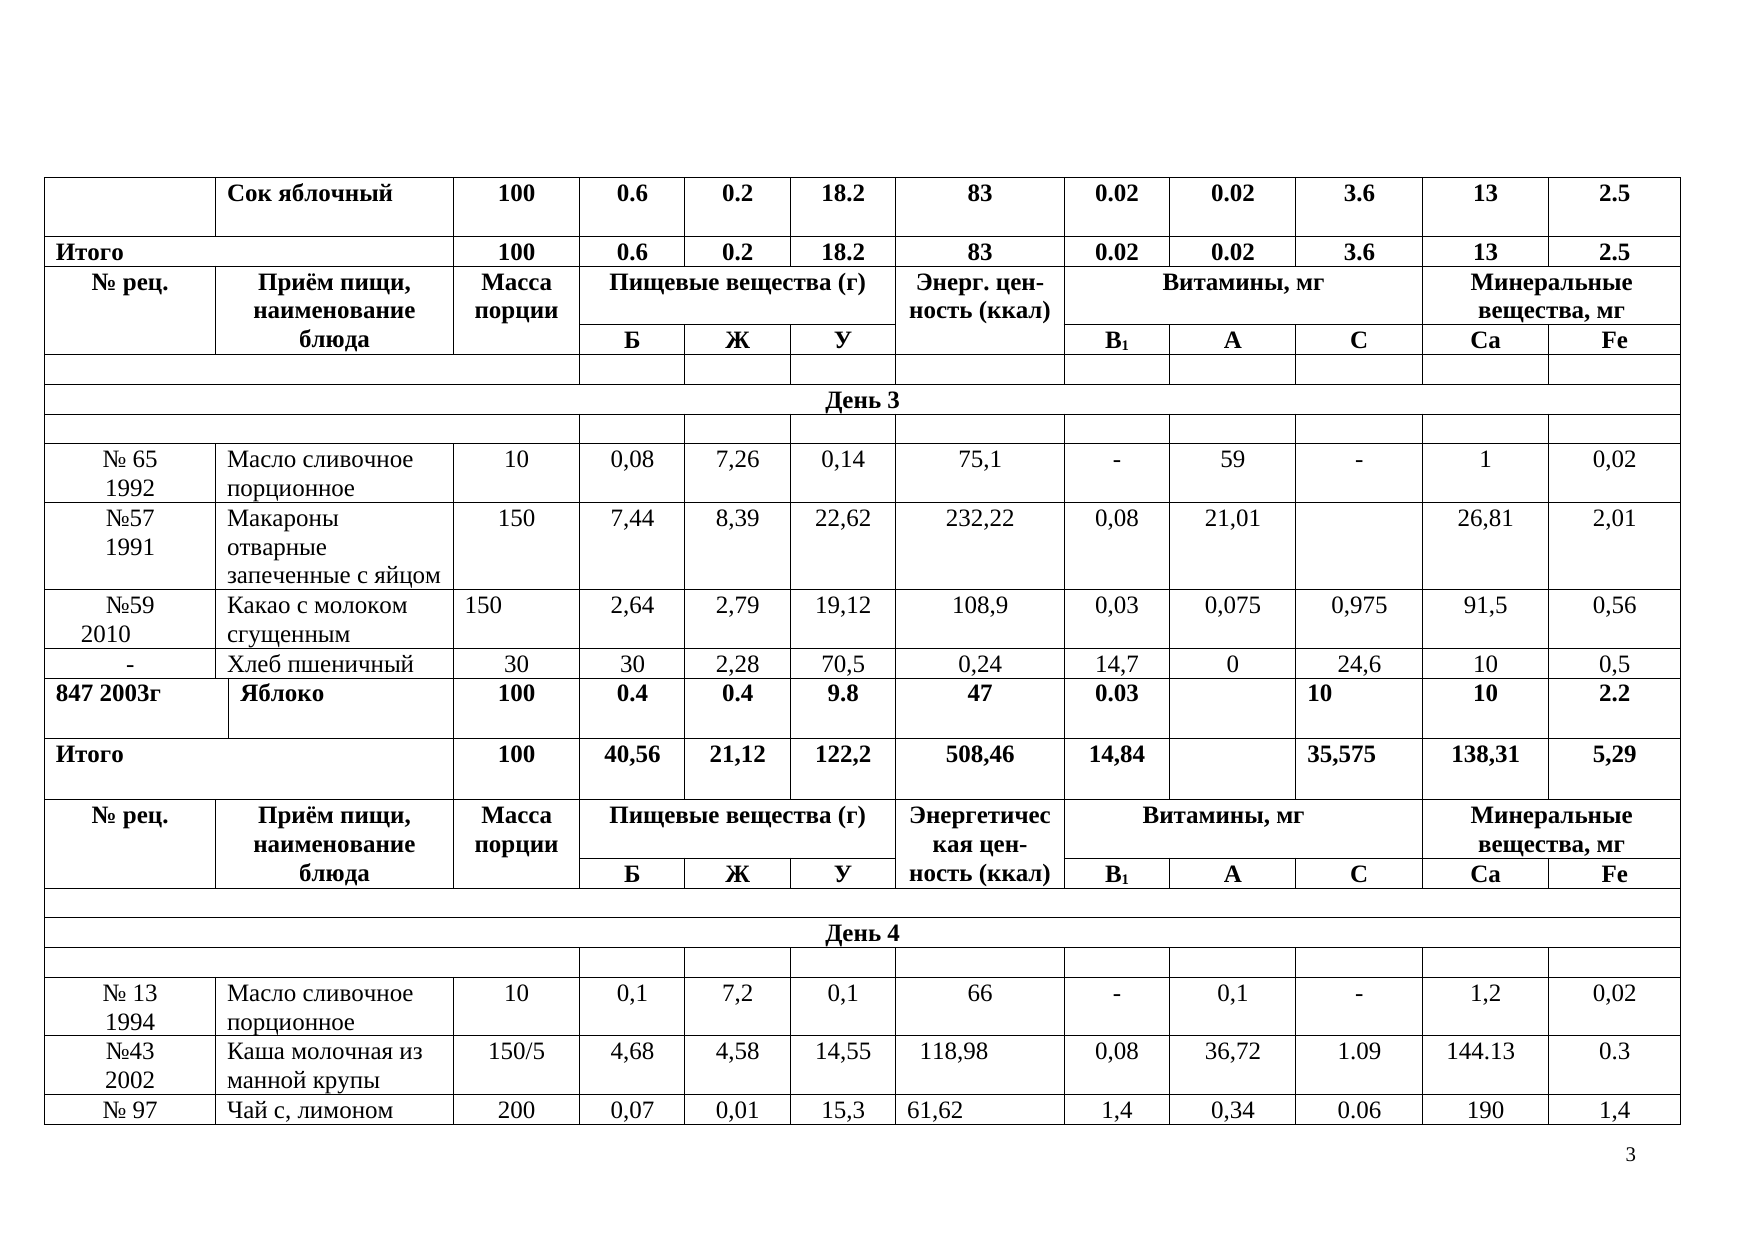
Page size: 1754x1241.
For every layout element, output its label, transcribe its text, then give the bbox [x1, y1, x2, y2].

table_cell 83 [896, 237, 1064, 266]
table_cell [1296, 948, 1422, 977]
table_cell 30 [580, 649, 684, 677]
table_cell 0,02 [1549, 978, 1680, 1035]
table_cell Каша молочная из манной крупы [216, 1036, 453, 1094]
table_cell 100 [454, 739, 579, 799]
table_cell 0.2 [685, 237, 790, 266]
table_cell 0.6 [580, 237, 684, 266]
table_cell [45, 355, 579, 384]
table_cell [1296, 355, 1422, 384]
table_cell У [791, 859, 895, 887]
table_cell А [1170, 859, 1295, 887]
table_cell 0.06 [1296, 1095, 1422, 1124]
table_cell 100 [454, 237, 579, 266]
table_cell Пищевые вещества (г) [580, 800, 895, 858]
table_cell 0.02 [1170, 237, 1295, 266]
table_cell 2,64 [580, 590, 684, 648]
table_cell 19,12 [791, 590, 895, 648]
table_cell Fе [1549, 859, 1680, 887]
table_cell Б [580, 325, 684, 354]
table_cell Макароны отварные запеченные с яйцом [216, 503, 453, 589]
table_cell 0.02 [1170, 178, 1295, 236]
table_cell 70,5 [791, 649, 895, 677]
table_cell 1,4 [1549, 1095, 1680, 1124]
table_cell 18.2 [791, 237, 895, 266]
table_cell [1549, 415, 1680, 443]
table_cell 0.2 [685, 178, 790, 236]
table_cell [1065, 948, 1169, 977]
table_cell 150 [454, 503, 579, 589]
table_cell [1170, 948, 1295, 977]
table_cell 4,68 [580, 1036, 684, 1094]
table_cell 9.8 [791, 679, 895, 738]
table_cell № рец. [45, 800, 215, 887]
table_cell Масса порции [454, 800, 579, 887]
table_cell 508,46 [896, 739, 1064, 799]
table_cell Са [1423, 325, 1548, 354]
table_cell 66 [896, 978, 1064, 1035]
table_cell Fе [1549, 325, 1680, 354]
table_cell 2.2 [1549, 679, 1680, 738]
table_cell №43 2002 [45, 1036, 215, 1094]
table_cell 0,01 [685, 1095, 790, 1124]
table_cell 8,39 [685, 503, 790, 589]
table_cell 2,28 [685, 649, 790, 677]
table_cell 7,44 [580, 503, 684, 589]
table_cell У [791, 325, 895, 354]
table_cell 0.6 [580, 178, 684, 236]
table_cell Сок яблочный [216, 178, 453, 236]
table_cell 59 [1170, 444, 1295, 502]
table_cell 0 [1170, 649, 1295, 677]
table_cell [896, 415, 1064, 443]
table_cell №57 1991 [45, 503, 215, 589]
table_cell 14,7 [1065, 649, 1169, 677]
table_cell 0,02 [1549, 444, 1680, 502]
table_cell 0,08 [1065, 1036, 1169, 1094]
table_cell 190 [1423, 1095, 1548, 1124]
table_cell Энергетическая цен-ность (ккал) [896, 800, 1064, 887]
table_cell Какао с молоком сгущенным [216, 590, 453, 648]
table_cell Итого [45, 237, 453, 266]
table_cell [1423, 415, 1548, 443]
table_cell - [1065, 444, 1169, 502]
table_cell Масло сливочное порционное [216, 978, 453, 1035]
table_cell 2.5 [1549, 237, 1680, 266]
table_cell 3.6 [1296, 178, 1422, 236]
table_cell [45, 178, 215, 236]
table_cell С [1296, 859, 1422, 887]
table_cell 0.02 [1065, 178, 1169, 236]
table_cell [1170, 679, 1295, 738]
table_cell 2,01 [1549, 503, 1680, 589]
table_cell [1549, 948, 1680, 977]
table_cell В1 [1065, 859, 1169, 887]
table_cell 0.4 [685, 679, 790, 738]
table_cell 200 [454, 1095, 579, 1124]
table_cell 83 [896, 178, 1064, 236]
table_cell Минеральные вещества, мг [1423, 800, 1680, 858]
table_cell 61,62 [896, 1095, 1064, 1124]
table_cell [685, 415, 790, 443]
table_cell [45, 948, 579, 977]
table_cell № 97 2005 [45, 1095, 215, 1124]
table_cell Витамины, мг [1065, 800, 1422, 858]
table_cell 118,98 [896, 1036, 1064, 1094]
table_cell [685, 948, 790, 977]
table_cell - [45, 649, 215, 677]
table_cell 0.03 [1065, 679, 1169, 738]
table_cell - [1296, 978, 1422, 1035]
table_cell №59 2010 [45, 590, 215, 648]
table_cell [1170, 355, 1295, 384]
table_cell [896, 355, 1064, 384]
table_cell [1296, 503, 1422, 589]
table_cell Ж [685, 325, 790, 354]
table_cell 35,575 [1296, 739, 1422, 799]
table_cell 30 [454, 649, 579, 677]
table_cell 14,84 [1065, 739, 1169, 799]
table_cell 0.3 [1549, 1036, 1680, 1094]
table_cell 0,24 [896, 649, 1064, 677]
table_cell [580, 948, 684, 977]
table_cell 0.02 [1065, 237, 1169, 266]
table_cell Са [1423, 859, 1548, 887]
table_cell 0,07 [580, 1095, 684, 1124]
table_cell [45, 889, 1680, 917]
table_cell [580, 355, 684, 384]
table_cell [1065, 355, 1169, 384]
table_cell 0,08 [1065, 503, 1169, 589]
table_cell № 13 1994 [45, 978, 215, 1035]
table_cell 13 [1423, 237, 1548, 266]
table_cell [1170, 739, 1295, 799]
table_cell [1423, 948, 1548, 977]
table_cell Пищевые вещества (г) [580, 267, 895, 324]
table_cell 0,56 [1549, 590, 1680, 648]
table_cell [791, 415, 895, 443]
table_cell Итого [45, 739, 453, 799]
table_cell 232,22 [896, 503, 1064, 589]
table_cell [1549, 355, 1680, 384]
table_cell День 3 [45, 385, 1680, 413]
table_cell 0,975 [1296, 590, 1422, 648]
table_cell В1 [1065, 325, 1169, 354]
table_cell 847 2003г [45, 679, 228, 738]
table_cell 1.09 [1296, 1036, 1422, 1094]
table_cell Хлеб пшеничный [216, 649, 453, 677]
table_cell 100 [454, 679, 579, 738]
table_cell А [1170, 325, 1295, 354]
table_cell 40,56 [580, 739, 684, 799]
table_cell - [1296, 444, 1422, 502]
table_cell 15,3 [791, 1095, 895, 1124]
table_cell [1065, 415, 1169, 443]
table_cell 1,2 [1423, 978, 1548, 1035]
table_cell Приём пищи, наименование блюда [216, 267, 453, 354]
table_cell [45, 415, 579, 443]
table_cell 0.4 [580, 679, 684, 738]
table_cell 100 [454, 178, 579, 236]
table_cell [791, 355, 895, 384]
table_cell 47 [896, 679, 1064, 738]
table_cell 0,03 [1065, 590, 1169, 648]
table_cell 0,14 [791, 444, 895, 502]
table_cell 0,075 [1170, 590, 1295, 648]
table_cell 10 [1423, 679, 1548, 738]
table_cell 10 [454, 978, 579, 1035]
table_cell Масса порции [454, 267, 579, 354]
table_cell Ж [685, 859, 790, 887]
table_cell № 65 1992 [45, 444, 215, 502]
table_cell 7,2 [685, 978, 790, 1035]
table_cell 0,5 [1549, 649, 1680, 677]
table_cell Яблоко [229, 679, 453, 738]
table_cell 22,62 [791, 503, 895, 589]
table_cell 144.13 [1423, 1036, 1548, 1094]
table_cell [1296, 415, 1422, 443]
table_cell 0,1 [1170, 978, 1295, 1035]
table_cell 3.6 [1296, 237, 1422, 266]
table_cell 108,9 [896, 590, 1064, 648]
table_cell 122,2 [791, 739, 895, 799]
table_cell № рец. [45, 267, 215, 354]
table_cell 0,1 [791, 978, 895, 1035]
table_cell 36,72 [1170, 1036, 1295, 1094]
table_cell [1423, 355, 1548, 384]
table_cell 150 [454, 590, 579, 648]
table_cell 75,1 [896, 444, 1064, 502]
table_cell 2,79 [685, 590, 790, 648]
table_cell Минеральные вещества, мг [1423, 267, 1680, 324]
table_cell 7,26 [685, 444, 790, 502]
table_cell 2.5 [1549, 178, 1680, 236]
table_cell [580, 415, 684, 443]
table_cell 21,12 [685, 739, 790, 799]
table_cell 10 [1423, 649, 1548, 677]
table_cell 1 [1423, 444, 1548, 502]
table_cell 21,01 [1170, 503, 1295, 589]
table_cell 5,29 [1549, 739, 1680, 799]
table_cell 0,34 [1170, 1095, 1295, 1124]
table_cell [791, 948, 895, 977]
table_cell [896, 948, 1064, 977]
table_cell 13 [1423, 178, 1548, 236]
table_cell 18.2 [791, 178, 895, 236]
table_cell Энерг. цен-ность (ккал) [896, 267, 1064, 354]
table_cell Приём пищи, наименование блюда [216, 800, 453, 887]
table_cell 91,5 [1423, 590, 1548, 648]
table_cell 138,31 [1423, 739, 1548, 799]
table_cell Масло сливочное порционное [216, 444, 453, 502]
table_cell Б [580, 859, 684, 887]
table_cell Чай с, лимоном [216, 1095, 453, 1124]
table_cell День 4 [45, 918, 1680, 947]
table_cell [1170, 415, 1295, 443]
table_cell [685, 355, 790, 384]
table_cell С [1296, 325, 1422, 354]
table_cell 10 [454, 444, 579, 502]
table_cell Витамины, мг [1065, 267, 1422, 324]
table_cell 24,6 [1296, 649, 1422, 677]
table_cell 26,81 [1423, 503, 1548, 589]
table_cell 4,58 [685, 1036, 790, 1094]
table_cell 150/5 [454, 1036, 579, 1094]
table_cell 10 [1296, 679, 1422, 738]
table_cell 1,4 [1065, 1095, 1169, 1124]
table_cell 0,1 [580, 978, 684, 1035]
table_cell 14,55 [791, 1036, 895, 1094]
table_cell - [1065, 978, 1169, 1035]
table_cell 0,08 [580, 444, 684, 502]
